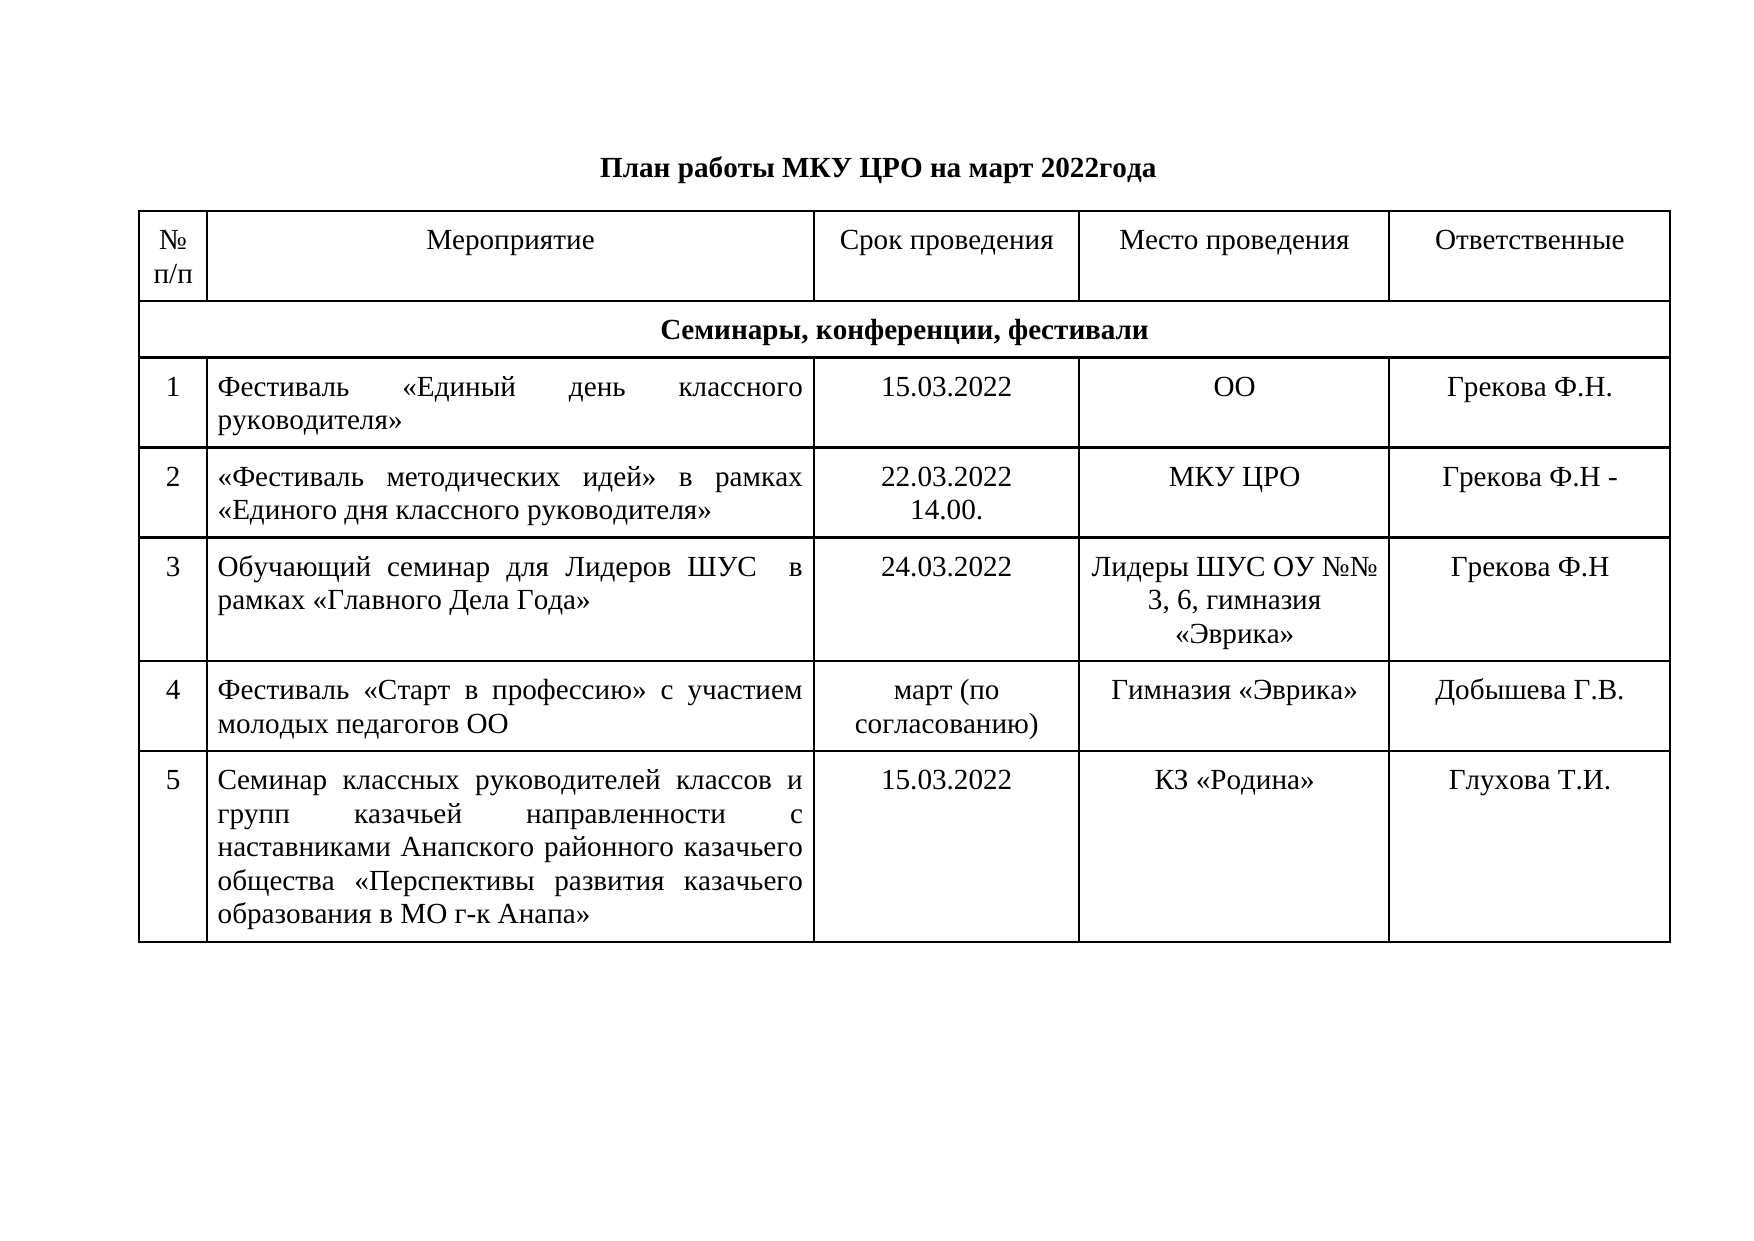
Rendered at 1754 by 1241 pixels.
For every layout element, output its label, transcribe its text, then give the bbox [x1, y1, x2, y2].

table_header Ответственные [1390, 212, 1669, 300]
table_cell Добышева Г.В. [1390, 662, 1669, 750]
table_header Мероприятие [208, 212, 813, 300]
table_cell «Фестиваль методических идей» в рамках «Единого дня классного руководителя» [208, 449, 813, 536]
table_cell ОО [1080, 359, 1388, 446]
table_header Место проведения [1080, 212, 1388, 300]
table_cell Фестиваль «Единый день классного руководителя» [208, 359, 813, 446]
table_cell Грекова Ф.Н [1390, 539, 1669, 660]
table_cell 3 [140, 539, 206, 660]
table_cell Грекова Ф.Н. [1390, 359, 1669, 446]
table_cell КЗ «Родина» [1080, 752, 1388, 941]
table_cell 4 [140, 662, 206, 750]
table_cell Грекова Ф.Н - [1390, 449, 1669, 536]
table_cell Обучающий семинар для Лидеров ШУС в рамках «Главного Дела Года» [208, 539, 813, 660]
text План работы МКУ ЦРО на март 2022года [150, 150, 1606, 183]
table_cell март (по согласованию) [815, 662, 1078, 750]
table_cell Семинары, конференции, фестивали [140, 302, 1669, 356]
table_cell 1 [140, 359, 206, 446]
table_cell 15.03.2022 [815, 752, 1078, 941]
table_cell Глухова Т.И. [1390, 752, 1669, 941]
table_cell МКУ ЦРО [1080, 449, 1388, 536]
table_cell Фестиваль «Старт в профессию» с участием молодых педагогов ОО [208, 662, 813, 750]
table_cell 5 [140, 752, 206, 941]
table_cell 2 [140, 449, 206, 536]
table_cell Лидеры ШУС ОУ №№ 3, 6, гимназия «Эврика» [1080, 539, 1388, 660]
table_header № п/п [140, 212, 206, 300]
table_header Срок проведения [815, 212, 1078, 300]
table_cell Гимназия «Эврика» [1080, 662, 1388, 750]
table_cell 15.03.2022 [815, 359, 1078, 446]
table_cell Семинар классных руководителей классов и групп казачьей направленности с наставниками Анапского районного казачьего общества «Перспективы развития казачьего образования в МО г-к Анапа» [208, 752, 813, 941]
table_cell 24.03.2022 [815, 539, 1078, 660]
table_cell 22.03.2022 14.00. [815, 449, 1078, 536]
